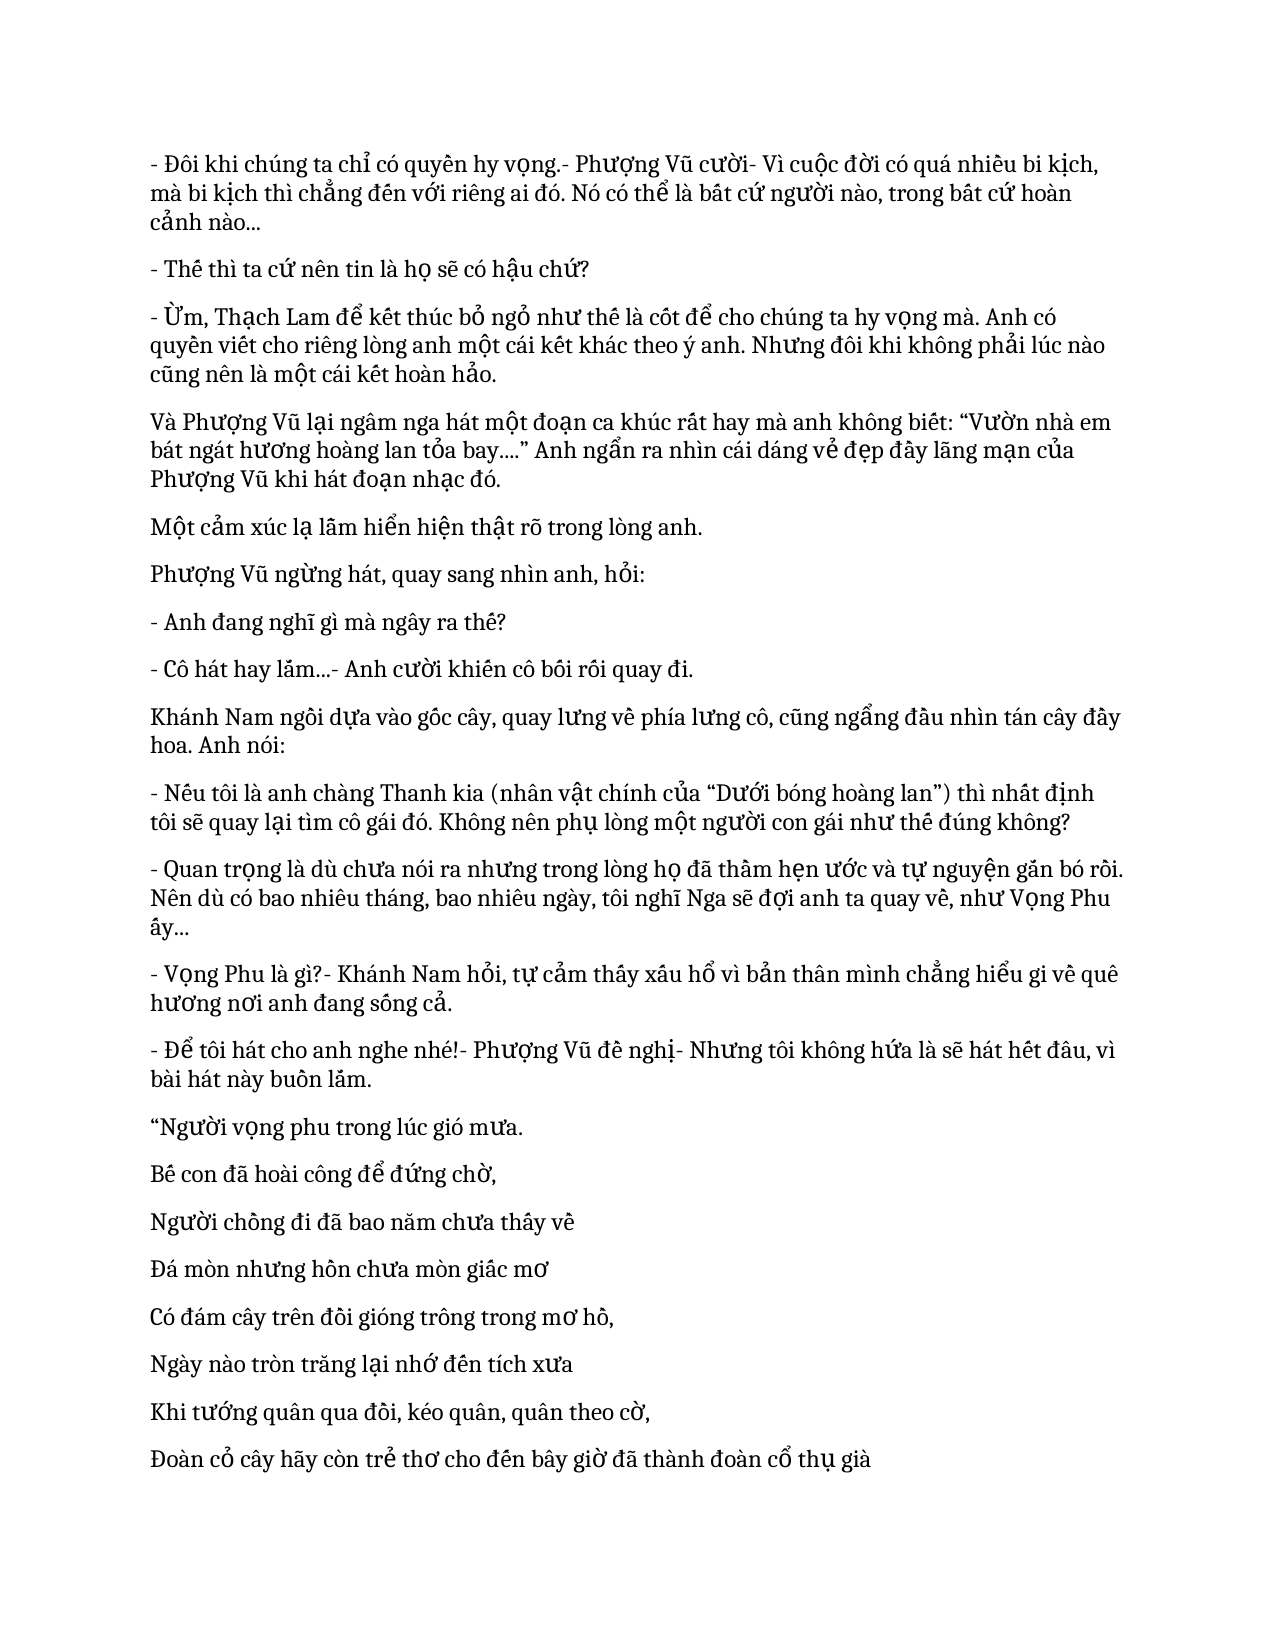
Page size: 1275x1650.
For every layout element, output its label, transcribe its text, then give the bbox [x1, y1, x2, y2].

text - Thế thì ta cứ nên tin là họ sẽ có hậu chứ? [150, 255, 1125, 284]
text Khi tướng quân qua đồi, kéo quân, quân theo cờ, [150, 1397, 1125, 1426]
text - Cô hát hay lắm...- Anh cười khiến cô bối rối quay đi. [150, 655, 1125, 684]
text - Anh đang nghĩ gì mà ngây ra thế? [150, 607, 1125, 636]
text - Quan trọng là dù chưa nói ra nhưng trong lòng họ đã thầm hẹn ước và tự nguyện gắn bó rồi. Nên dù có bao nhiêu tháng, bao nhiêu ngày, tôi nghĩ Nga sẽ đợi anh ta quay về, như Vọng Phu ấy... [150, 855, 1125, 941]
text - Ừm, Thạch Lam để kết thúc bỏ ngỏ như thế là cốt để cho chúng ta hy vọng mà. Anh có quyền viết cho riêng lòng anh một cái kết khác theo ý anh. Nhưng đôi khi không phải lúc nào cũng nên là một cái kết hoàn hảo. [150, 302, 1125, 389]
text Bế con đã hoài công để đứng chờ, [150, 1160, 1125, 1189]
text - Nếu tôi là anh chàng Thanh kia (nhân vật chính của “Dưới bóng hoàng lan”) thì nhất định tôi sẽ quay lại tìm cô gái đó. Không nên phụ lòng một người con gái như thế đúng không? [150, 779, 1125, 836]
text - Vọng Phu là gì?- Khánh Nam hỏi, tự cảm thấy xấu hổ vì bản thân mình chẳng hiểu gi về quê hương nơi anh đang sống cả. [150, 960, 1125, 1017]
text - Để tôi hát cho anh nghe nhé!- Phượng Vũ đề nghị- Nhưng tôi không hứa là sẽ hát hết đâu, vì bài hát này buồn lắm. [150, 1036, 1125, 1094]
text Có đám cây trên đồi gióng trông trong mơ hồ, [150, 1302, 1125, 1331]
text Và Phượng Vũ lại ngâm nga hát một đoạn ca khúc rất hay mà anh không biết: “Vườn nhà em bát ngát hương hoàng lan tỏa bay....” Anh ngẩn ra nhìn cái dáng vẻ đẹp đầy lãng mạn của Phượng Vũ khi hát đoạn nhạc đó. [150, 407, 1125, 494]
text Một cảm xúc lạ lẫm hiển hiện thật rõ trong lòng anh. [150, 512, 1125, 541]
text Đá mòn nhưng hồn chưa mòn giấc mơ [150, 1255, 1125, 1284]
text - Đôi khi chúng ta chỉ có quyền hy vọng.- Phượng Vũ cười- Vì cuộc đời có quá nhiều bi kịch, mà bi kịch thì chẳng đến với riêng ai đó. Nó có thể là bất cứ người nào, trong bất cứ hoàn cảnh nào... [150, 150, 1125, 236]
text Người chồng đi đã bao năm chưa thấy về [150, 1207, 1125, 1236]
text Ngày nào tròn trăng lại nhớ đến tích xưa [150, 1350, 1125, 1379]
text “Người vọng phu trong lúc gió mưa. [150, 1112, 1125, 1141]
text Khánh Nam ngồi dựa vào gốc cây, quay lưng về phía lưng cô, cũng ngẩng đầu nhìn tán cây đầy hoa. Anh nói: [150, 702, 1125, 760]
text Phượng Vũ ngừng hát, quay sang nhìn anh, hỏi: [150, 560, 1125, 589]
text Đoàn cỏ cây hãy còn trẻ thơ cho đến bây giờ đã thành đoàn cổ thụ già [150, 1445, 1125, 1474]
